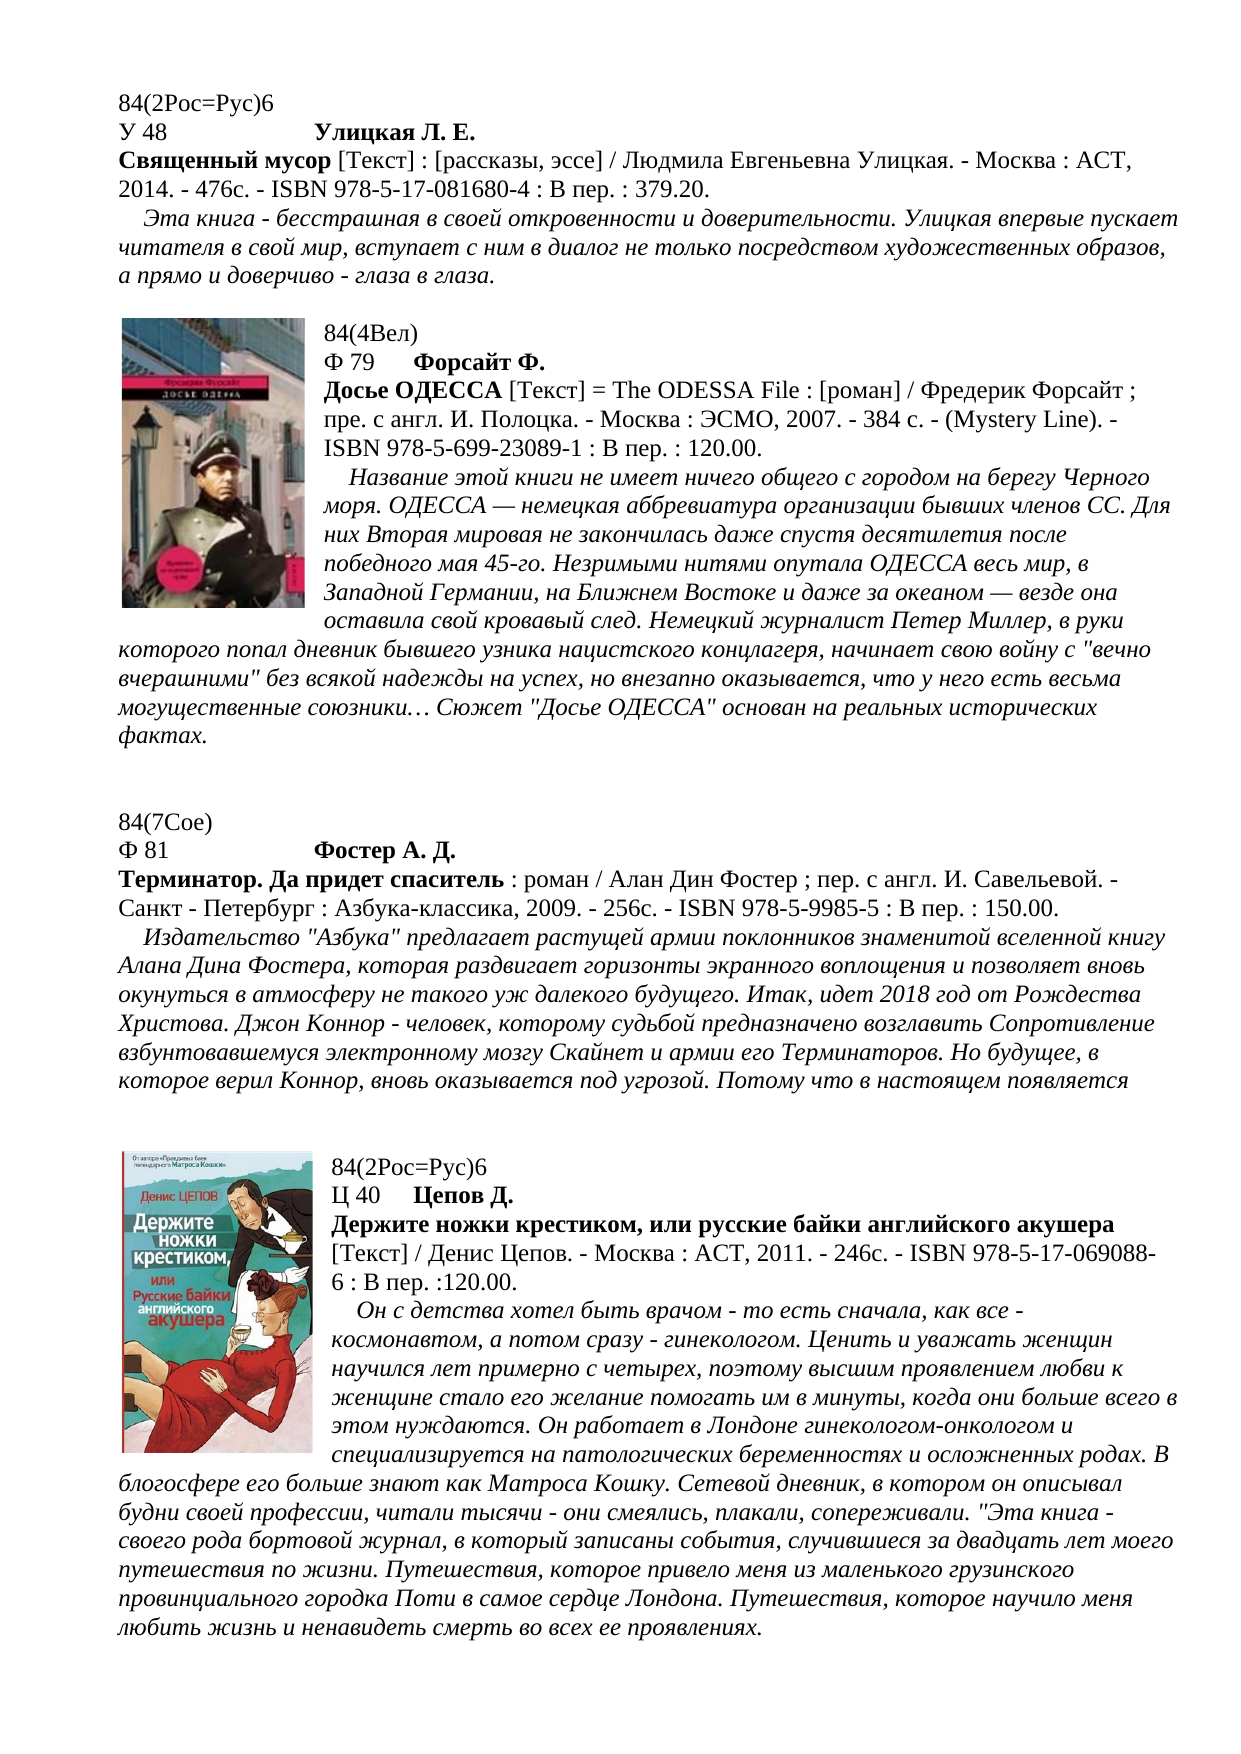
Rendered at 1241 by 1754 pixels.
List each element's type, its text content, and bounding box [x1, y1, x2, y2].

text 84(2Рос=Рус)6 У 48 Улицкая Л. Е. Священный мусор [Текст] : [рассказы, эссе] / Людмила Евгеньевна Улицкая. - Москва : АСТ, 2014. - 476с. - ISBN 978-5-17-081680-4 : В пер. : 379.20. Эта книга - бесстрашная в своей откровенности и доверительности. Улицкая впервые пускает читателя в свой мир, вступает с ним в диалог не только посредством художественных образов, а прямо и доверчиво - глаза в глаза. [118, 59, 1181, 260]
picture [121, 1122, 313, 1423]
text 84(2Рос=Рус)6 Ц 40 Цепов Д. Держите ножки крестиком, или русские байки английского акушера [Текст] / Денис Цепов. - Москва : АСТ, 2011. - 246с. - ISBN 978-5-17-069088-6 : В пер. :120.00. Он с детства хотел быть врачом - то есть сначала, как все - космонавтом, а потом сразу - гинекологом. Ценить и уважать женщин научился лет примерно с четырех, поэтому высшим проявлением любви к женщине стало его желание помогать им в минуты, когда они больше всего в этом нуждаются. Он работает в Лондоне гинекологом-онкологом и специализируется на патологических беременностях и осложненных родах. В блогосфере его больше знают как Матроса Кошку. Сетевой дневник, в котором он описывал будни своей профессии, читали тысячи - они смеялись, плакали, сопереживали. "Эта книга - своего рода бортовой журнал, в который записаны события, случившиеся за двадцать лет моего путешествия по жизни. Путешествия, которое привело меня из маленького грузинского провинциального городка Поти в самое сердце Лондона. Путешествия, которое научило меня любить жизнь и ненавидеть смерть во всех ее проявлениях. [118, 1123, 1181, 1612]
picture [121, 289, 305, 580]
text 84(7Сое) Ф 81 Фостер А. Д. Терминатор. Да придет спаситель : роман / Алан Дин Фостер ; пер. с англ. И. Савельевой. - Санкт - Петербург : Азбука-классика, 2009. - 256с. - ISBN 978-5-9985-5 : В пер. : 150.00. Издательство "Азбука" предлагает растущей армии поклонников знаменитой вселенной книгу Алана Дина Фостера, которая раздвигает горизонты экранного воплощения и позволяет вновь окунуться в атмосферу не такого уж далекого будущего. Итак, идет 2018 год от Рождества Христова. Джон Коннор - человек, которому судьбой предназначено возглавить Сопротивление взбунтовавшемуся электронному мозгу Скайнет и армии его Терминаторов. Но будущее, в которое верил Коннор, вновь оказывается под угрозой. Потому что в настоящем появляется [118, 778, 1181, 1065]
text 84(4Вел) Ф 79 Форсайт Ф. Досье ОДЕССА [Текст] = The ODESSA File : [роман] / Фредерик Форсайт ; пре. с англ. И. Полоцка. - Москва : ЭСМО, 2007. - 384 с. - (Mystery Line). - ISBN 978-5-699-23089-1 : В пер. : 120.00. Название этой книги не имеет ничего общего с городом на берегу Черного моря. ОДЕССА — немецкая аббревиатура организации бывших членов СС. Для них Вторая мировая не закончилась даже спустя десятилетия после победного мая 45-го. Незримыми нитями опутала ОДЕССА весь мир, в Западной Германии, на Ближнем Востоке и даже за океаном — везде она оставила свой кровавый след. Немецкий журналист Петер Миллер, в руки которого попал дневник бывшего узника нацистского концлагеря, начинает свою войну с "вечно вчерашними" без всякой надежды на успех, но внезапно оказывается, что у него есть весьма могущественные союзники… Сюжет "Досье ОДЕССА" основан на реальных исторических фактах. [118, 289, 1181, 720]
